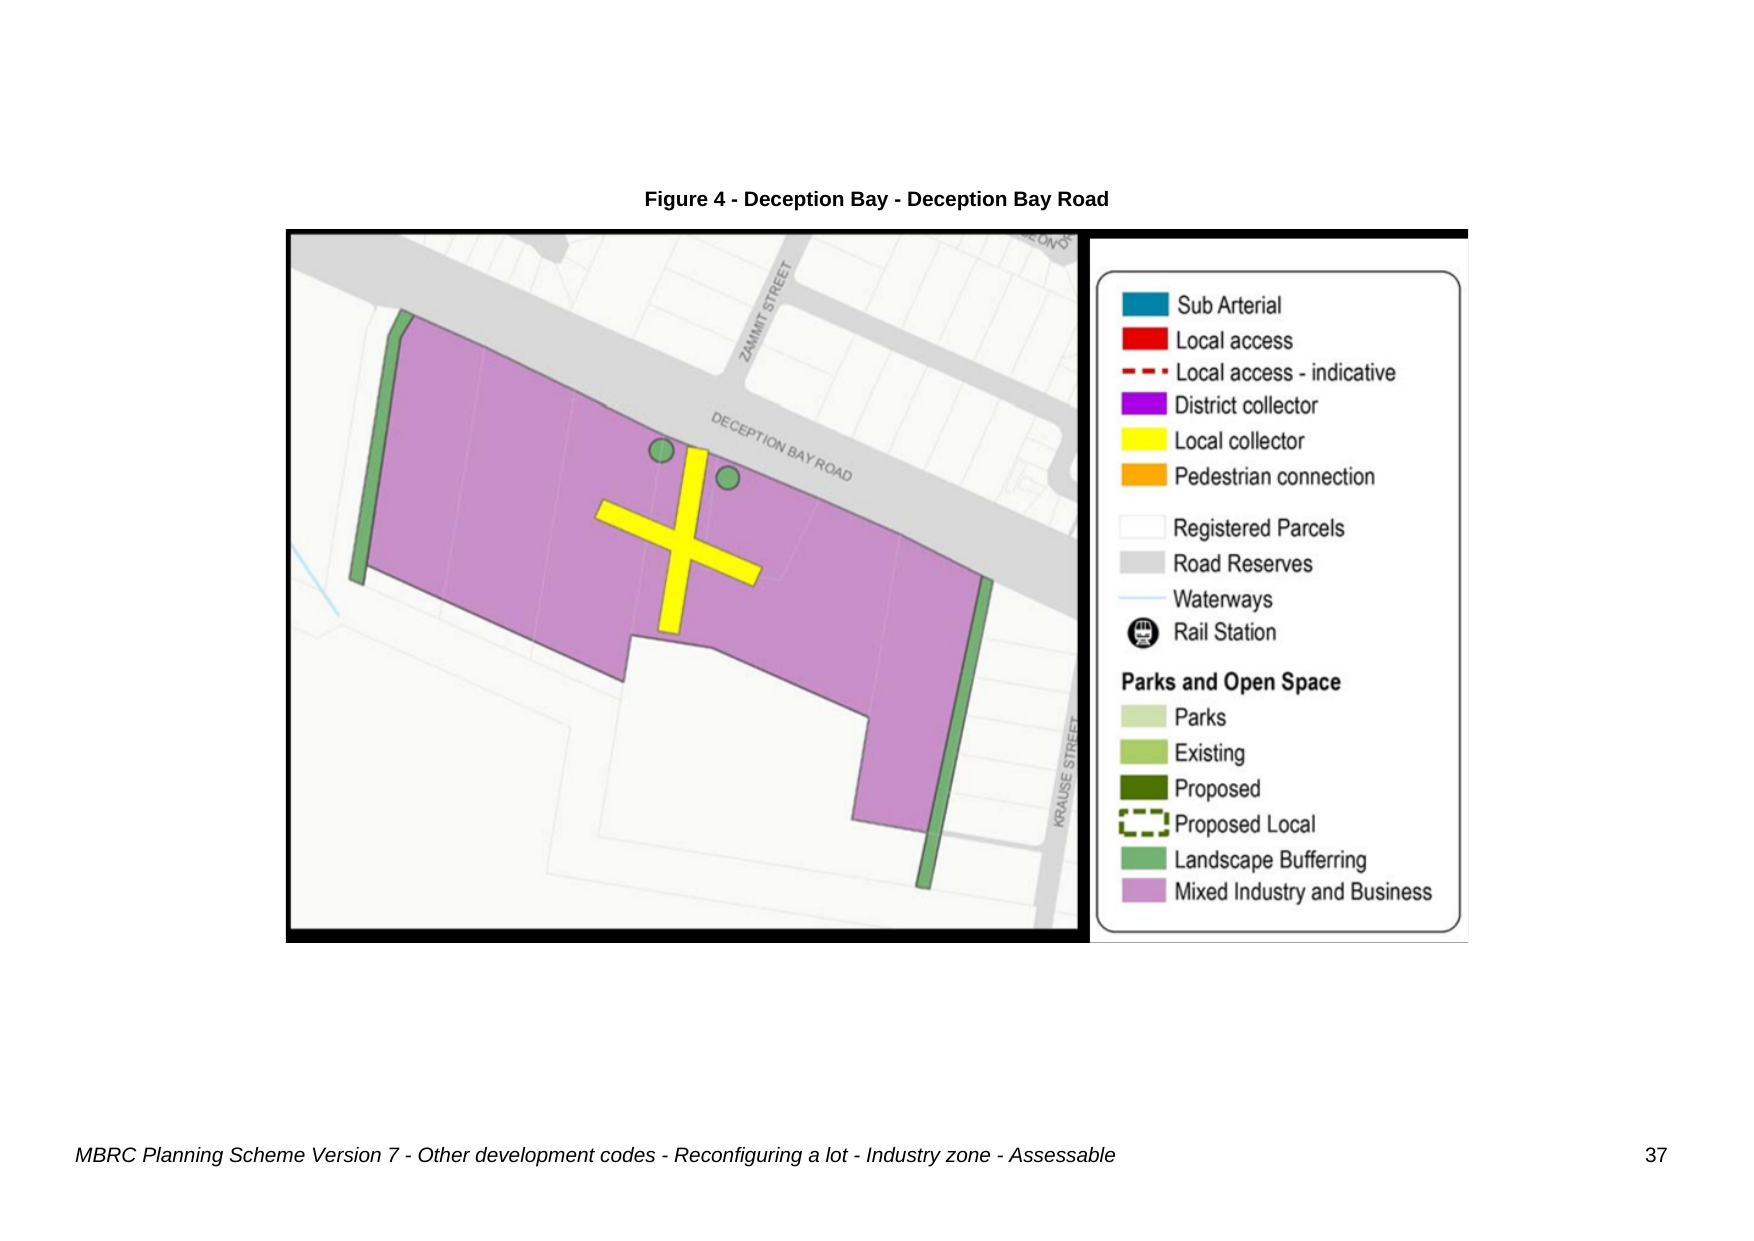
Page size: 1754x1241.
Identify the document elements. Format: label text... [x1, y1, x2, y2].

text Figure 4 - Deception Bay - Deception Bay Road [75, 187, 1679, 211]
